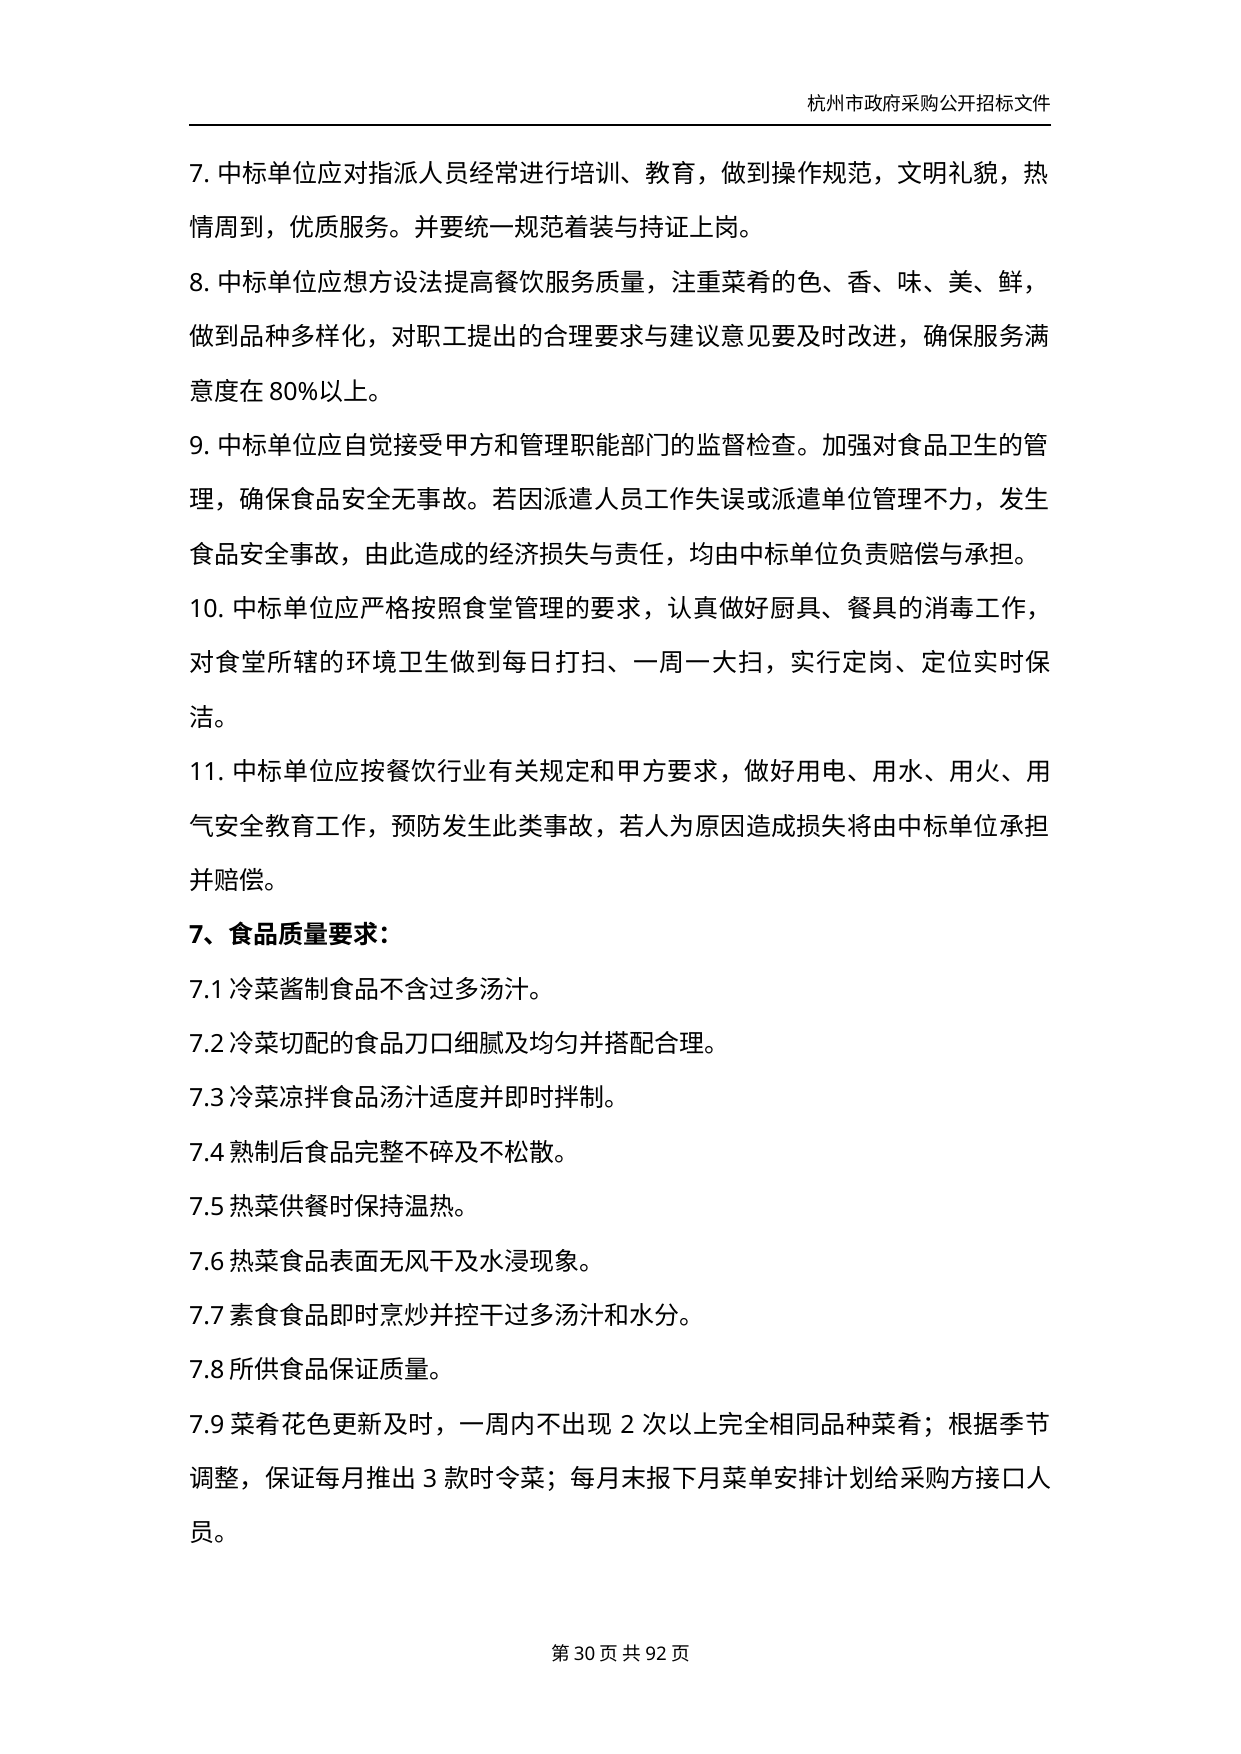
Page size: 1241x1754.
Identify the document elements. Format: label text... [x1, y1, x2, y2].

text 10. 中标单位应严格按照食堂管理的要求，认真做好厨具、餐具的消毒工作，对食堂所辖的环境卫生做到每日打扫、一周一大扫，实行定岗、定位实时保洁。 [189, 588, 1051, 733]
text 7、食品质量要求： [189, 915, 1051, 951]
text 7.9菜肴花色更新及时，一周内不出现 2 次以上完全相同品种菜肴；根据季节调整，保证每月推出 3 款时令菜；每月末报下月菜单安排计划给采购方接口人员。 [189, 1404, 1051, 1549]
text 7. 中标单位应对指派人员经常进行培训、教育，做到操作规范，文明礼貌，热情周到，优质服务。并要统一规范着装与持证上岗。 [189, 153, 1051, 244]
text 7.6热菜食品表面无风干及水浸现象。 [189, 1241, 1051, 1277]
text 11. 中标单位应按餐饮行业有关规定和甲方要求，做好用电、用水、用火、用气安全教育工作，预防发生此类事故，若人为原因造成损失将由中标单位承担并赔偿。 [189, 752, 1051, 897]
text 7.7素食食品即时烹炒并控干过多汤汁和水分。 [189, 1295, 1051, 1332]
text 7.3冷菜凉拌食品汤汁适度并即时拌制。 [189, 1078, 1051, 1114]
text 7.2冷菜切配的食品刀口细腻及均匀并搭配合理。 [189, 1023, 1051, 1060]
text 7.4熟制后食品完整不碎及不松散。 [189, 1132, 1051, 1168]
text 7.1冷菜酱制食品不含过多汤汁。 [189, 969, 1051, 1005]
text 7.5热菜供餐时保持温热。 [189, 1187, 1051, 1223]
text 9. 中标单位应自觉接受甲方和管理职能部门的监督检查。加强对食品卫生的管理，确保食品安全无事故。若因派遣人员工作失误或派遣单位管理不力，发生食品安全事故，由此造成的经济损失与责任，均由中标单位负责赔偿与承担。 [189, 425, 1051, 570]
text 8. 中标单位应想方设法提高餐饮服务质量，注重菜肴的色、香、味、美、鲜，做到品种多样化，对职工提出的合理要求与建议意见要及时改进，确保服务满意度在80%以上。 [189, 262, 1051, 407]
text 7.8所供食品保证质量。 [189, 1350, 1051, 1386]
